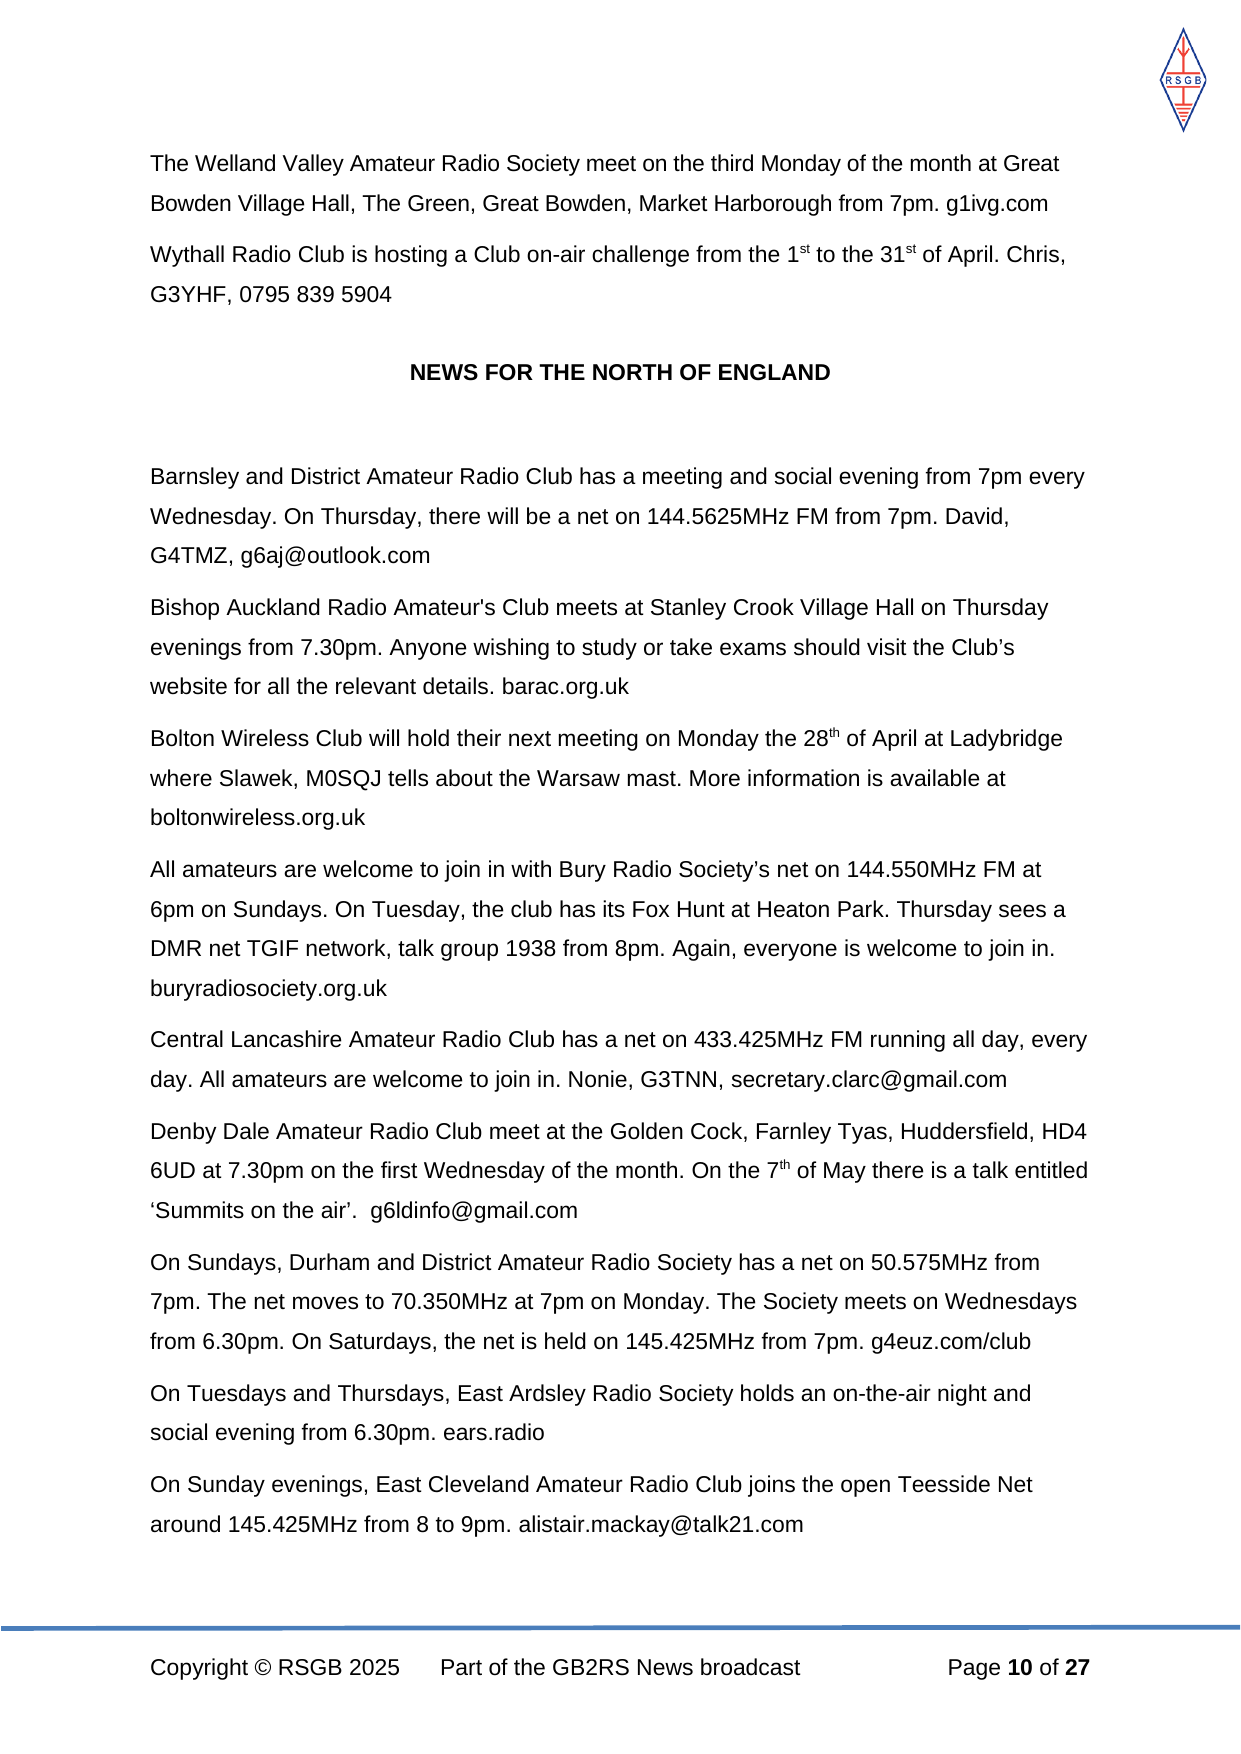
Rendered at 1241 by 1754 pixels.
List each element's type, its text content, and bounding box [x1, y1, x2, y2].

text Bolton Wireless Club will hold their next meeting on Monday the 28th of April at Ladybridge where Slawek, M0SQJ tells about the Warsaw mast. More information is available at boltonwireless.org.uk [150, 725, 1090, 830]
text Wythall Radio Club is hosting a Club on-air challenge from the 1st to the 31st of April. Chris, G3YHF, 0795 839 5904 [150, 241, 1090, 307]
text Central Lancashire Amateur Radio Club has a net on 433.425MHz FM running all day, every day. All amateurs are welcome to join in. Nonie, G3TNN, secretary.clarc@gmail.com [150, 1026, 1090, 1092]
text NEWS FOR THE NORTH OF ENGLAND [150, 359, 1090, 386]
text On Sundays, Durham and District Amateur Radio Society has a net on 50.575MHz from 7pm. The net moves to 70.350MHz at 7pm on Monday. The Society meets on Wednesdays from 6.30pm. On Saturdays, the net is held on 145.425MHz from 7pm. g4euz.com/club [150, 1249, 1090, 1354]
text Bishop Auckland Radio Amateur's Club meets at Stanley Crook Village Hall on Thursday evenings from 7.30pm. Anyone wishing to study or take exams should visit the Club’s website for all the relevant details. barac.org.uk [150, 594, 1090, 699]
text Denby Dale Amateur Radio Club meet at the Golden Cock, Farnley Tyas, Huddersfield, HD4 6UD at 7.30pm on the first Wednesday of the month. On the 7th of May there is a talk entitled ‘Summits on the air’. g6ldinfo@gmail.com [150, 1118, 1090, 1223]
picture [1156, 20, 1206, 136]
text On Tuesdays and Thursdays, East Ardsley Radio Society holds an on-the-air night and social evening from 6.30pm. ears.radio [150, 1380, 1090, 1446]
text On Sunday evenings, East Cleveland Amateur Radio Club joins the open Teesside Net around 145.425MHz from 8 to 9pm. alistair.mackay@talk21.com [150, 1471, 1090, 1537]
text All amateurs are welcome to join in with Bury Radio Society’s net on 144.550MHz FM at 6pm on Sundays. On Tuesday, the club has its Fox Hunt at Heaton Park. Thursday sees a DMR net TGIF network, talk group 1938 from 8pm. Again, everyone is welcome to join in. buryradiosociety.org.uk [150, 856, 1090, 1001]
text The Welland Valley Amateur Radio Society meet on the third Monday of the month at Great Bowden Village Hall, The Green, Great Bowden, Market Harborough from 7pm. g1ivg.com [150, 150, 1090, 216]
text Barnsley and District Amateur Radio Club has a meeting and social evening from 7pm every Wednesday. On Thursday, there will be a net on 144.5625MHz FM from 7pm. David, G4TMZ, g6aj@outlook.com [150, 463, 1090, 568]
